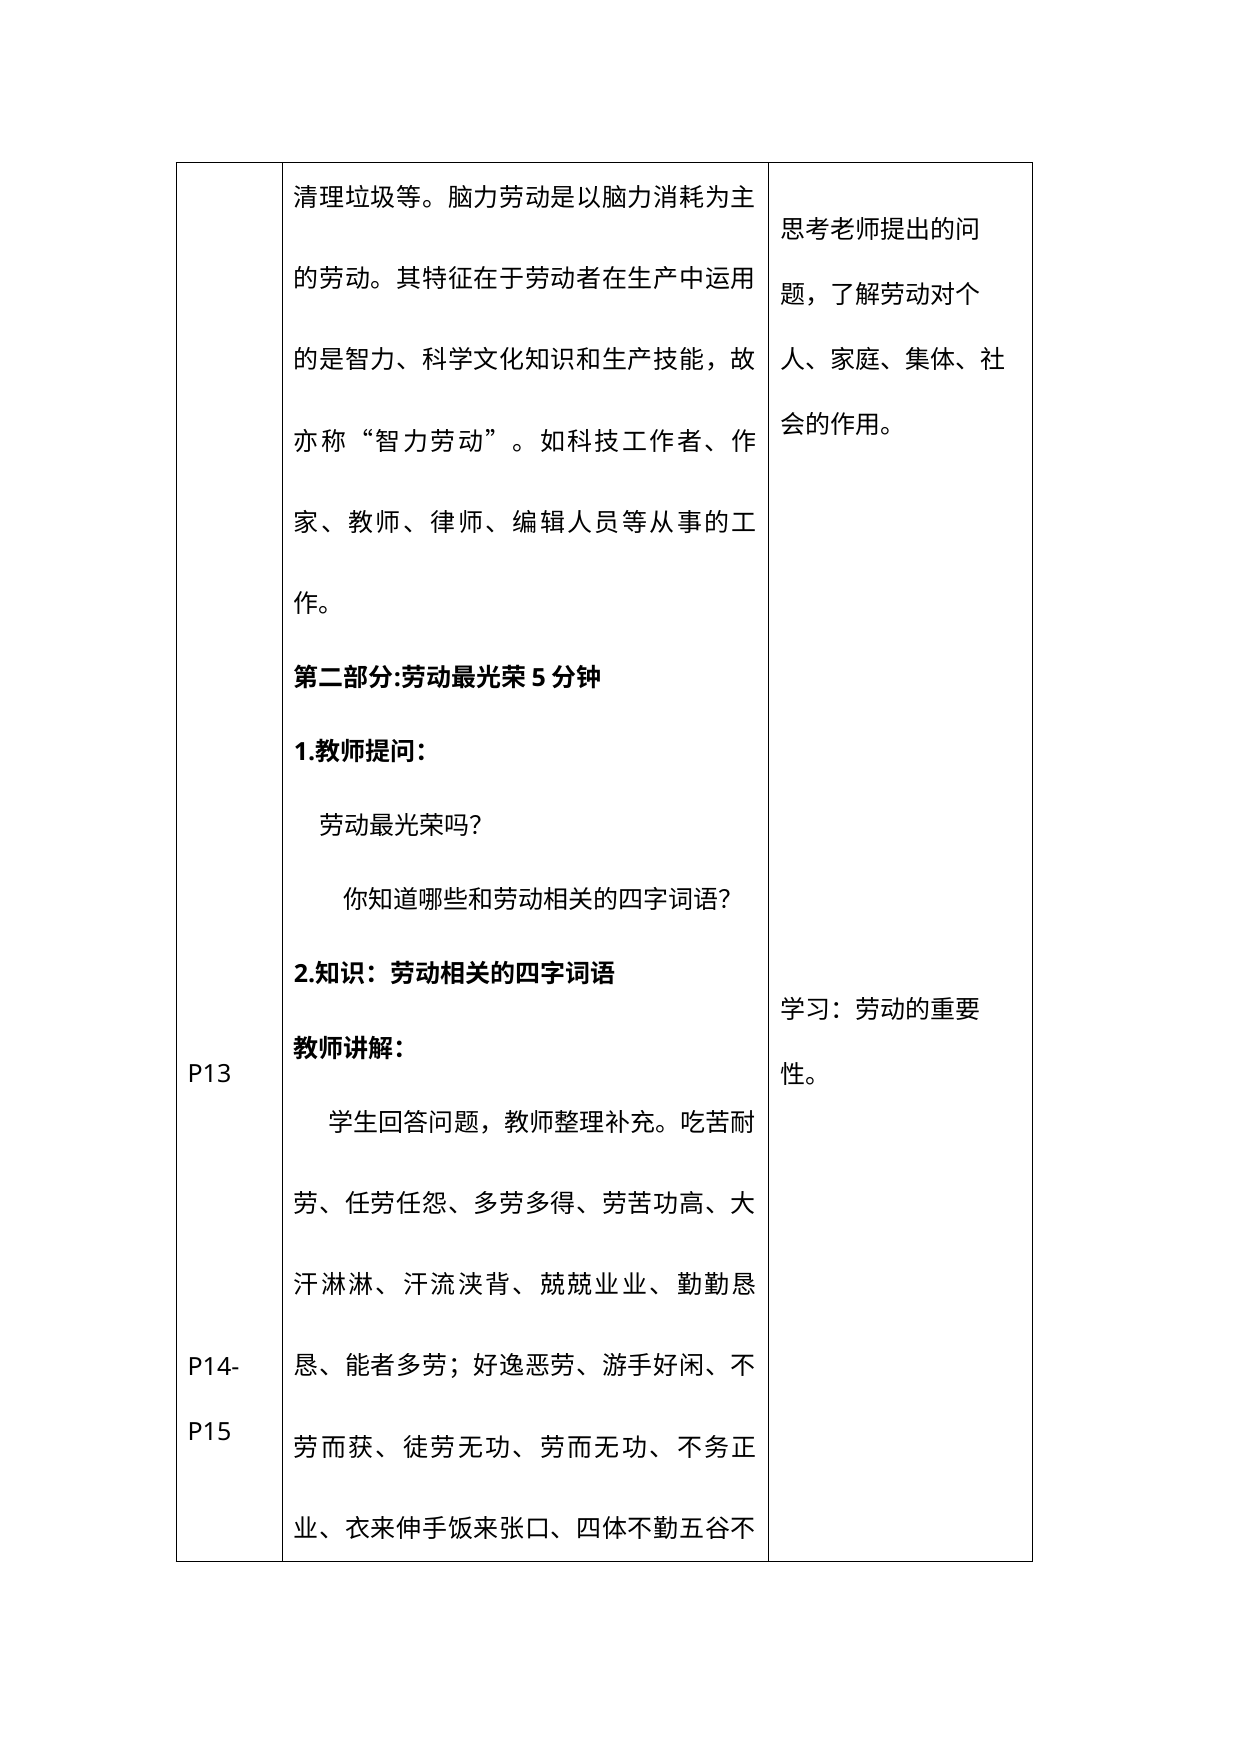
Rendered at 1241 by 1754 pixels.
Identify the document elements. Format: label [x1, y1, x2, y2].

table_cell [769, 163, 1032, 1561]
table_cell [283, 163, 768, 1561]
table_cell [177, 163, 282, 1561]
